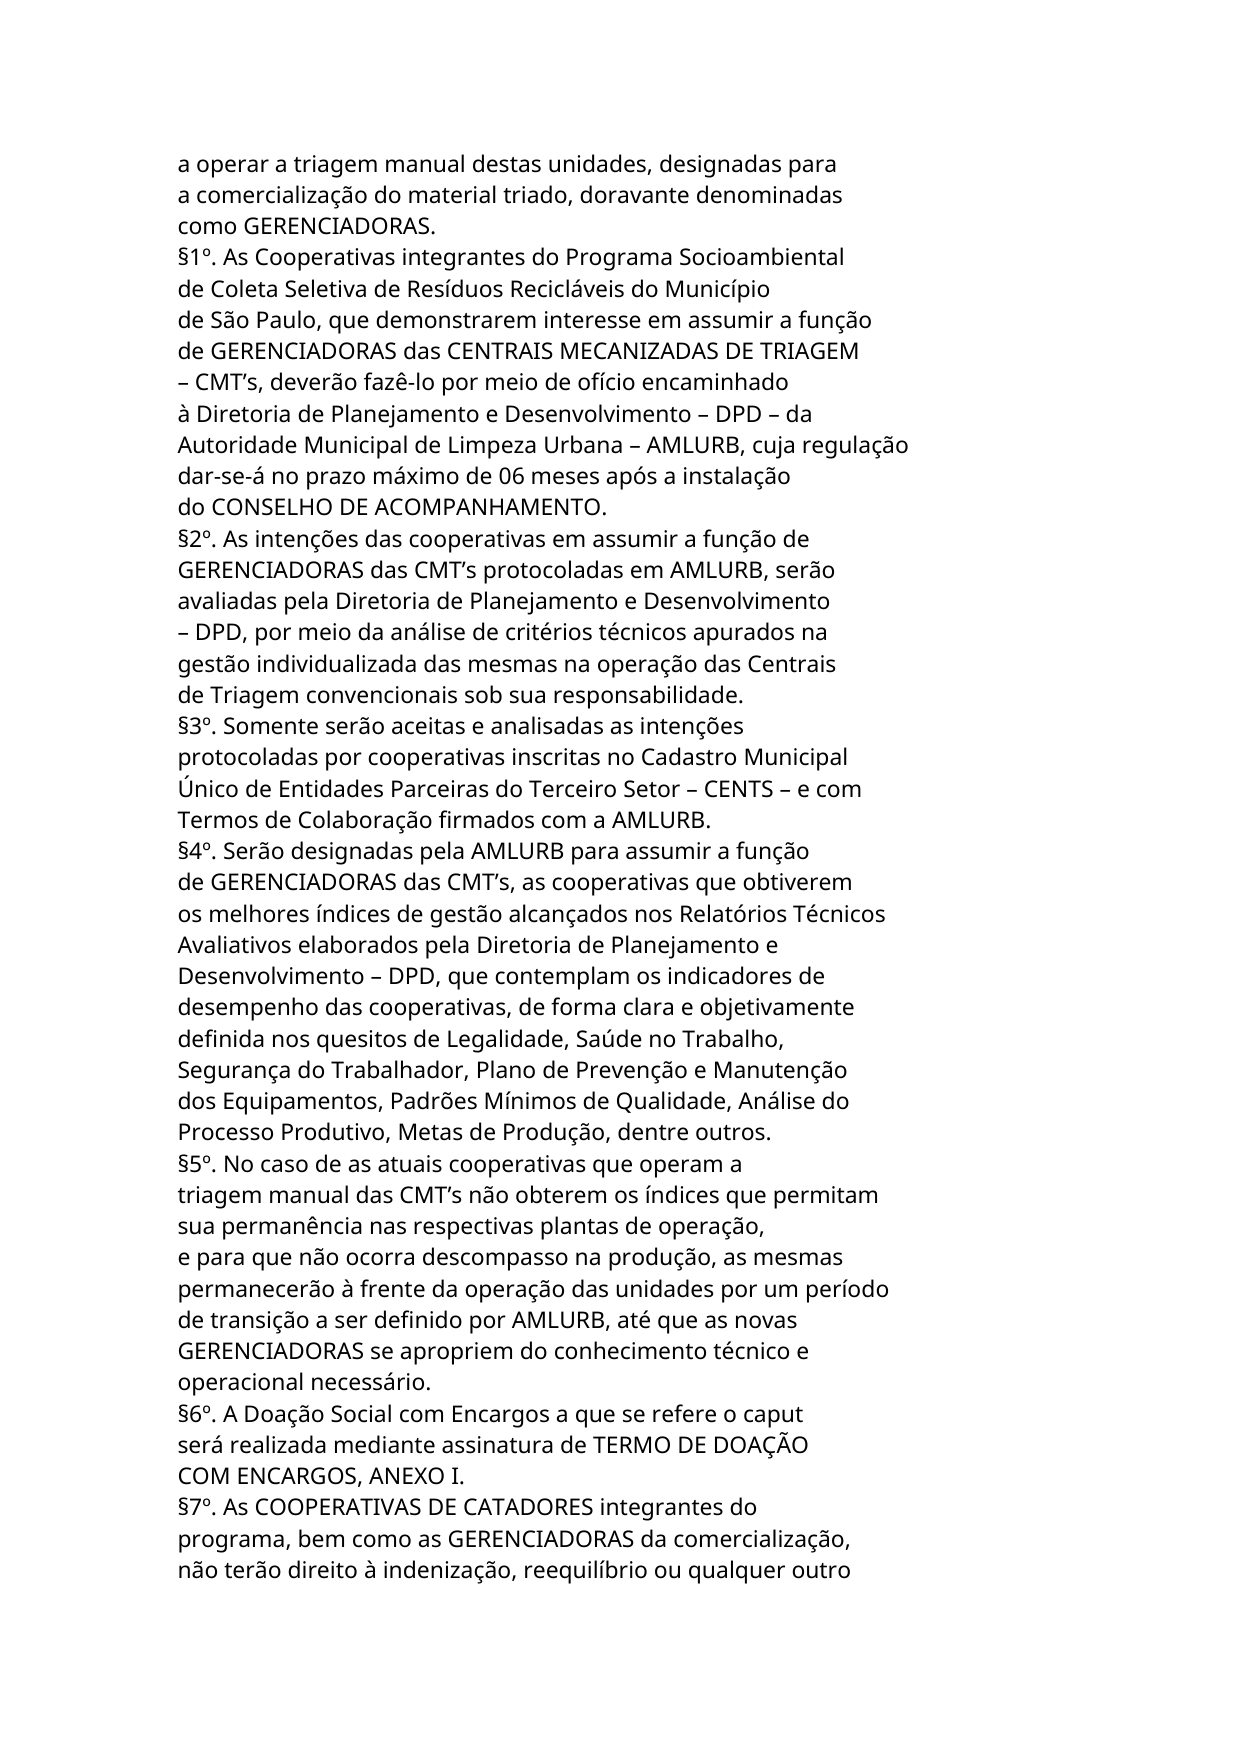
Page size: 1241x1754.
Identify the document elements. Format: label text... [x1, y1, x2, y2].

text – CMT’s, deverão fazê-lo por meio de ofício encaminhado [177, 366, 1063, 398]
text de GERENCIADORAS das CENTRAIS MECANIZADAS DE TRIAGEM [177, 335, 1063, 366]
text dar-se-á no prazo máximo de 06 meses após a instalação [177, 460, 1063, 491]
text a comercialização do material triado, doravante denominadas [177, 179, 1063, 210]
text §3º. Somente serão aceitas e analisadas as intenções [177, 710, 1063, 741]
text triagem manual das CMT’s não obterem os índices que permitam [177, 1179, 1063, 1210]
text §4º. Serão designadas pela AMLURB para assumir a função [177, 835, 1063, 866]
text GERENCIADORAS se apropriem do conhecimento técnico e [177, 1335, 1063, 1366]
text protocoladas por cooperativas inscritas no Cadastro Municipal [177, 741, 1063, 773]
text Termos de Colaboração firmados com a AMLURB. [177, 804, 1063, 835]
text definida nos quesitos de Legalidade, Saúde no Trabalho, [177, 1023, 1063, 1054]
text de GERENCIADORAS das CMT’s, as cooperativas que obtiverem [177, 866, 1063, 898]
text operacional necessário. [177, 1366, 1063, 1398]
text COM ENCARGOS, ANEXO I. [177, 1460, 1063, 1491]
text gestão individualizada das mesmas na operação das Centrais [177, 648, 1063, 679]
text Segurança do Trabalhador, Plano de Prevenção e Manutenção [177, 1054, 1063, 1085]
text de transição a ser definido por AMLURB, até que as novas [177, 1304, 1063, 1335]
text Autoridade Municipal de Limpeza Urbana – AMLURB, cuja regulação [177, 429, 1063, 460]
text avaliadas pela Diretoria de Planejamento e Desenvolvimento [177, 585, 1063, 616]
text §5º. No caso de as atuais cooperativas que operam a [177, 1148, 1063, 1179]
text os melhores índices de gestão alcançados nos Relatórios Técnicos [177, 898, 1063, 929]
text e para que não ocorra descompasso na produção, as mesmas [177, 1241, 1063, 1273]
text desempenho das cooperativas, de forma clara e objetivamente [177, 991, 1063, 1023]
text à Diretoria de Planejamento e Desenvolvimento – DPD – da [177, 398, 1063, 429]
text Único de Entidades Parceiras do Terceiro Setor – CENTS – e com [177, 773, 1063, 804]
text Processo Produtivo, Metas de Produção, dentre outros. [177, 1116, 1063, 1148]
text de Triagem convencionais sob sua responsabilidade. [177, 679, 1063, 710]
text de Coleta Seletiva de Resíduos Recicláveis do Município [177, 273, 1063, 304]
text do CONSELHO DE ACOMPANHAMENTO. [177, 491, 1063, 523]
text será realizada mediante assinatura de TERMO DE DOAÇÃO [177, 1429, 1063, 1460]
text dos Equipamentos, Padrões Mínimos de Qualidade, Análise do [177, 1085, 1063, 1116]
text §1º. As Cooperativas integrantes do Programa Socioambiental [177, 241, 1063, 273]
text não terão direito à indenização, reequilíbrio ou qualquer outro [177, 1554, 1063, 1585]
text §7º. As COOPERATIVAS DE CATADORES integrantes do [177, 1491, 1063, 1523]
text sua permanência nas respectivas plantas de operação, [177, 1210, 1063, 1241]
text como GERENCIADORAS. [177, 210, 1063, 241]
text Avaliativos elaborados pela Diretoria de Planejamento e [177, 929, 1063, 960]
text a operar a triagem manual destas unidades, designadas para [177, 148, 1063, 179]
text §6º. A Doação Social com Encargos a que se refere o caput [177, 1398, 1063, 1429]
text de São Paulo, que demonstrarem interesse em assumir a função [177, 304, 1063, 335]
text programa, bem como as GERENCIADORAS da comercialização, [177, 1523, 1063, 1554]
text §2º. As intenções das cooperativas em assumir a função de [177, 523, 1063, 554]
text permanecerão à frente da operação das unidades por um período [177, 1273, 1063, 1304]
text GERENCIADORAS das CMT’s protocoladas em AMLURB, serão [177, 554, 1063, 585]
text – DPD, por meio da análise de critérios técnicos apurados na [177, 616, 1063, 648]
text Desenvolvimento – DPD, que contemplam os indicadores de [177, 960, 1063, 991]
